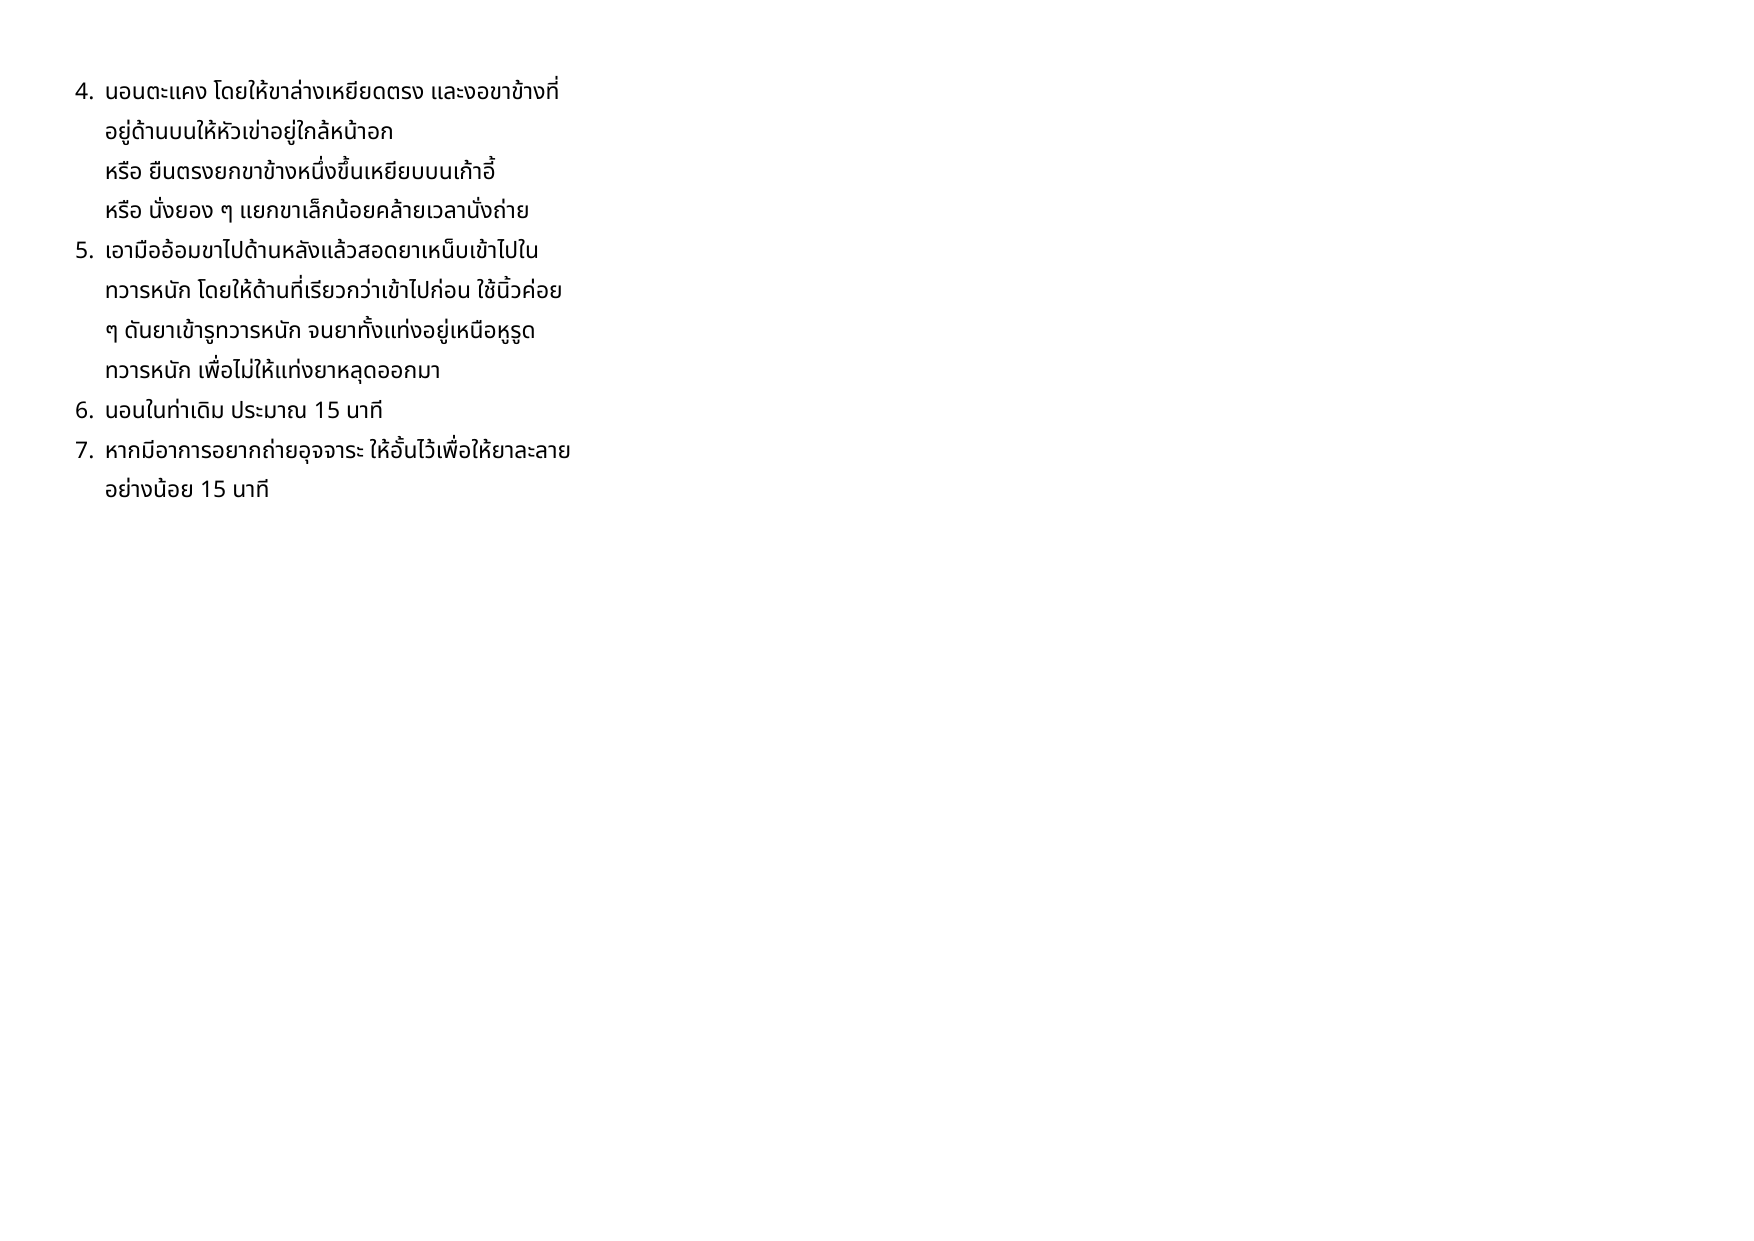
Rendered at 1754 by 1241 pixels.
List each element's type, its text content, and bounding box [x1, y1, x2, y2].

list นอนตะแคง โดยให้ขาล่างเหยียดตรง และงอขาข้างที่อยู่ด้านบนให้หัวเข่าอยู่ใกล้หน้าอก หรือ ยืนตรงยกขาข้างหนึ่งขึ้นเหยียบบนเก้าอี้ หรือ นั่งยอง ๆ แยกขาเล็กน้อยคล้ายเวลานั่งถ่าย [75, 75, 577, 229]
list นอนในท่าเดิม ประมาณ 15 นาที [75, 393, 577, 428]
list หากมีอาการอยากถ่ายอุจจาระ ให้อั้นไว้เพื่อให้ยาละลาย อย่างน้อย 15 นาที [75, 433, 577, 508]
list เอามืออ้อมขาไปด้านหลังแล้วสอดยาเหน็บเข้าไปในทวารหนัก โดยให้ด้านที่เรียวกว่าเข้าไปก่อน ใช้นิ้วค่อย ๆ ดันยาเข้ารูทวารหนัก จนยาทั้งแท่งอยู่เหนือหูรูดทวารหนัก เพื่อไม่ให้แท่งยาหลุดออกมา [75, 234, 577, 388]
